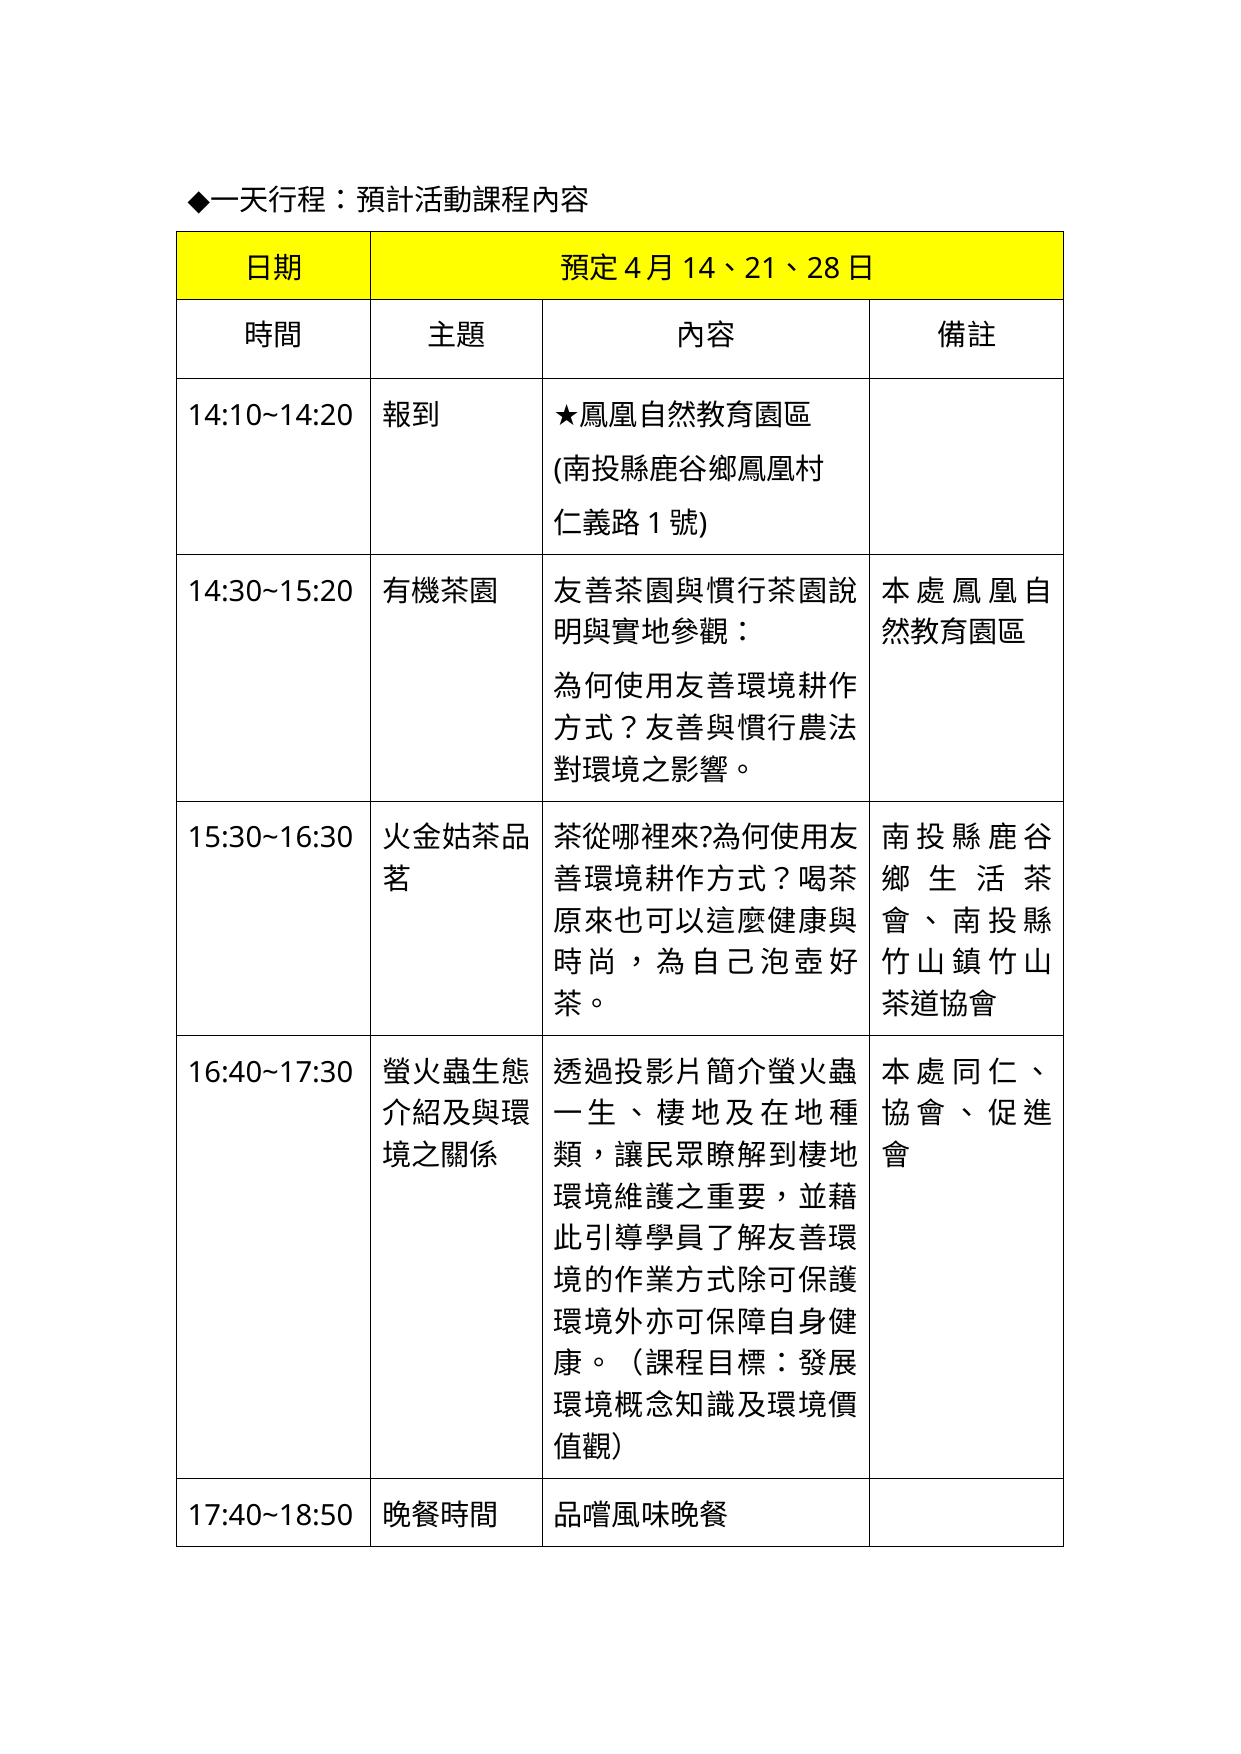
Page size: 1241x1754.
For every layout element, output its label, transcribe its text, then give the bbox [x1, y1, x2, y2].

table_cell [870, 1479, 1063, 1546]
table_cell 內容 [543, 300, 869, 378]
table_cell 17:40~18:50 [177, 1479, 370, 1546]
table_header 日期 [177, 232, 370, 299]
table_cell 有機茶園 [371, 555, 542, 801]
table_cell 晚餐時間 [371, 1479, 542, 1546]
table_cell 16:40~17:30 [177, 1036, 370, 1478]
table_cell 本處同仁、協會、促進會 [870, 1036, 1063, 1478]
table_cell 友善茶園與慣行茶園說明與實地參觀： 為何使用友善環境耕作方式？友善與慣行農法對環境之影響。 [543, 555, 869, 801]
table_cell 火金姑茶品茗 [371, 802, 542, 1035]
table_cell 備註 [870, 300, 1063, 378]
table_cell 茶從哪裡來?為何使用友善環境耕作方式？喝茶原來也可以這麼健康與時尚，為自己泡壺好茶。 [543, 802, 869, 1035]
table_cell 時間 [177, 300, 370, 378]
table_cell 南投縣鹿谷鄉生活茶會、南投縣竹山鎮竹山茶道協會 [870, 802, 1063, 1035]
table_cell 品嚐風味晚餐 [543, 1479, 869, 1546]
table_cell 14:30~15:20 [177, 555, 370, 801]
table_cell 透過投影片簡介螢火蟲一生、棲地及在地種類，讓民眾瞭解到棲地環境維護之重要，並藉此引導學員了解友善環境的作業方式除可保護環境外亦可保障自身健康。（課程目標：發展環境概念知識及環境價值觀） [543, 1036, 869, 1478]
table_cell 15:30~16:30 [177, 802, 370, 1035]
text ◆一天行程：預計活動課程內容 [187, 177, 1053, 219]
table_cell 報到 [371, 379, 542, 554]
table_header 預定4月14、21、28日 [371, 232, 1063, 299]
table_cell ★鳳凰自然教育園區 (南投縣鹿谷鄉鳳凰村 仁義路1號) [543, 379, 869, 554]
table_cell 14:10~14:20 [177, 379, 370, 554]
table_cell [870, 379, 1063, 554]
table_cell 螢火蟲生態介紹及與環境之關係 [371, 1036, 542, 1478]
table_cell 主題 [371, 300, 542, 378]
table_cell 本處鳳凰自然教育園區 [870, 555, 1063, 801]
